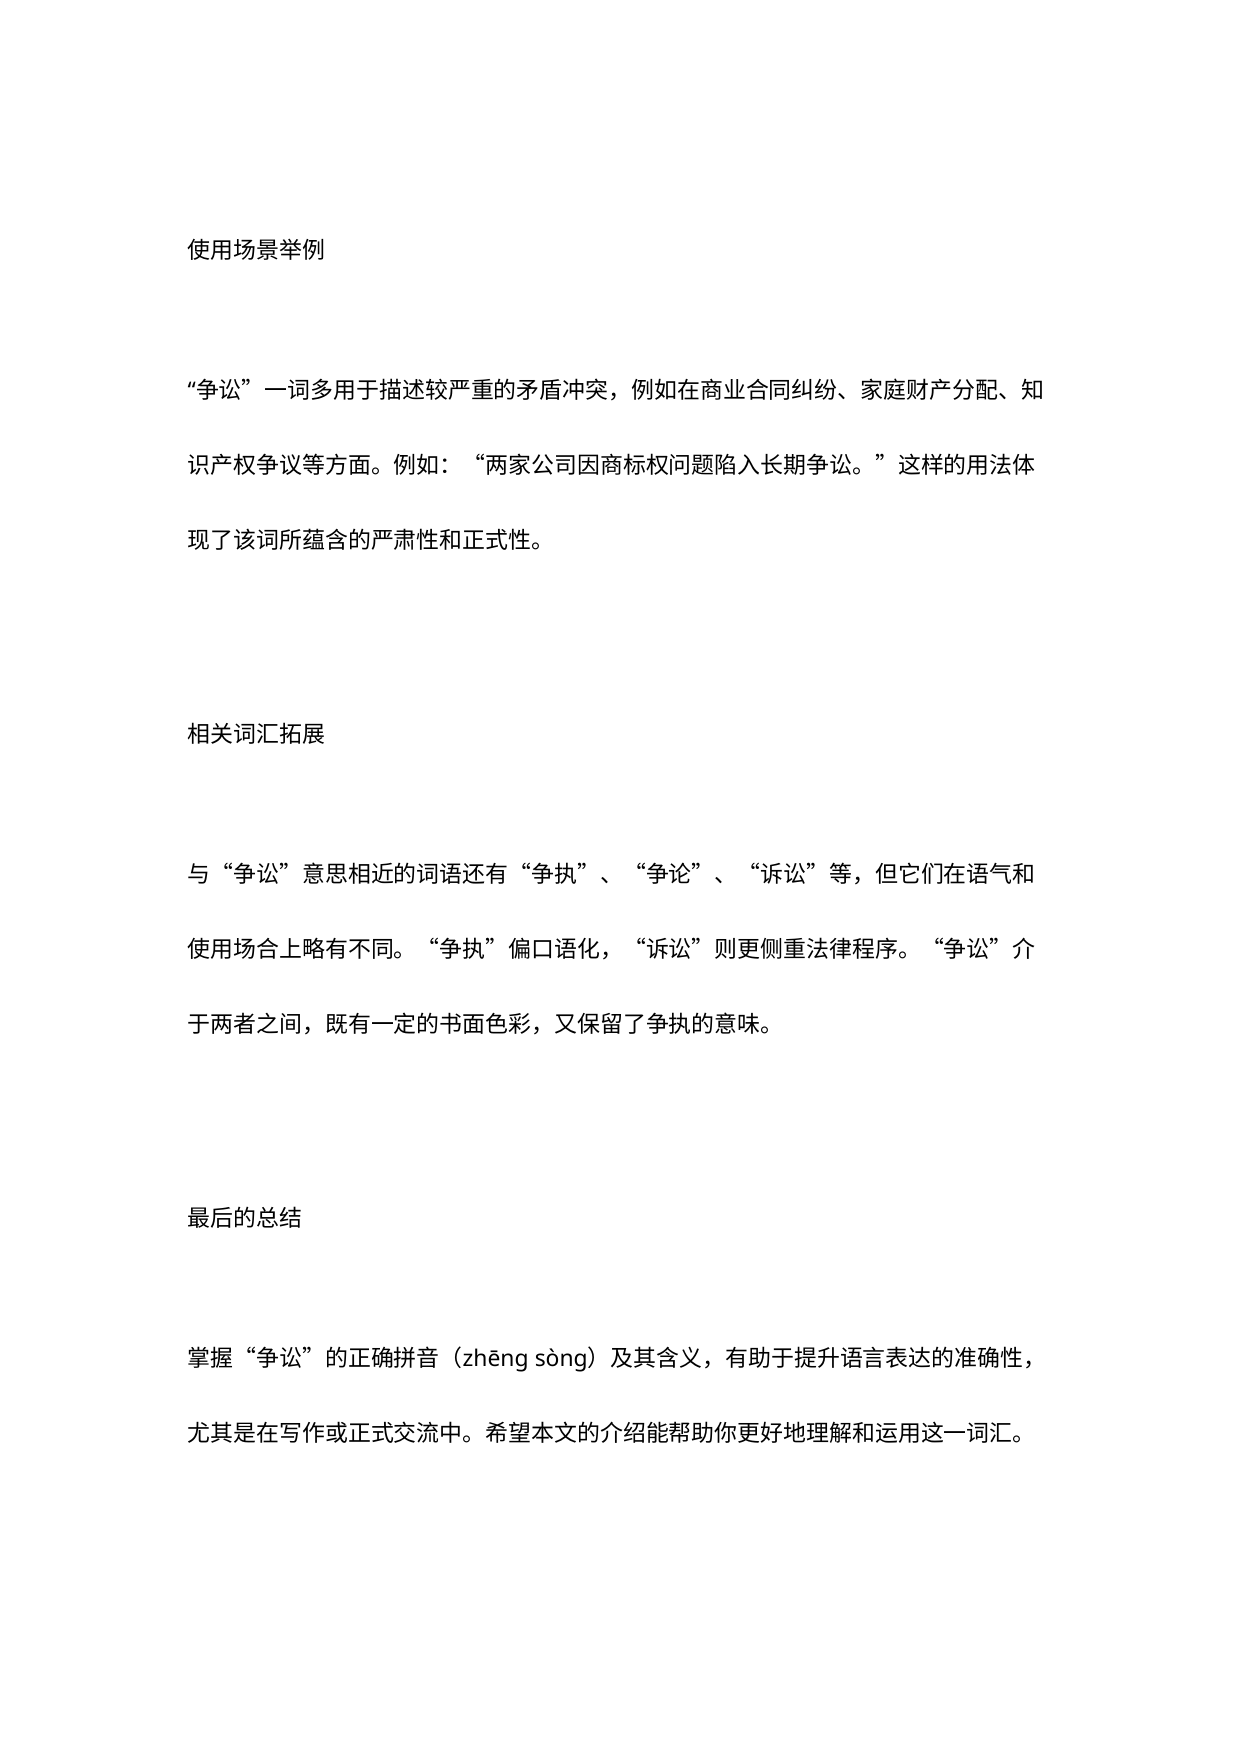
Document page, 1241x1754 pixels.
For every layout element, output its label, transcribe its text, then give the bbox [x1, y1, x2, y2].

text 掌握“争讼”的正确拼音（zhēng sòng）及其含义，有助于提升语言表达的准确性，尤其是在写作或正式交流中。希望本文的介绍能帮助你更好地理解和运用这一词汇。 [187, 1324, 1053, 1464]
text 相关词汇拓展 [187, 700, 1053, 765]
text 与“争讼”意思相近的词语还有“争执”、“争论”、“诉讼”等，但它们在语气和使用场合上略有不同。“争执”偏口语化，“诉讼”则更侧重法律程序。“争讼”介于两者之间，既有一定的书面色彩，又保留了争执的意味。 [187, 840, 1053, 1055]
text “争讼”一词多用于描述较严重的矛盾冲突，例如在商业合同纠纷、家庭财产分配、知识产权争议等方面。例如：“两家公司因商标权问题陷入长期争讼。”这样的用法体现了该词所蕴含的严肃性和正式性。 [187, 356, 1053, 571]
text 使用场景举例 [187, 216, 1053, 281]
text 最后的总结 [187, 1184, 1053, 1249]
